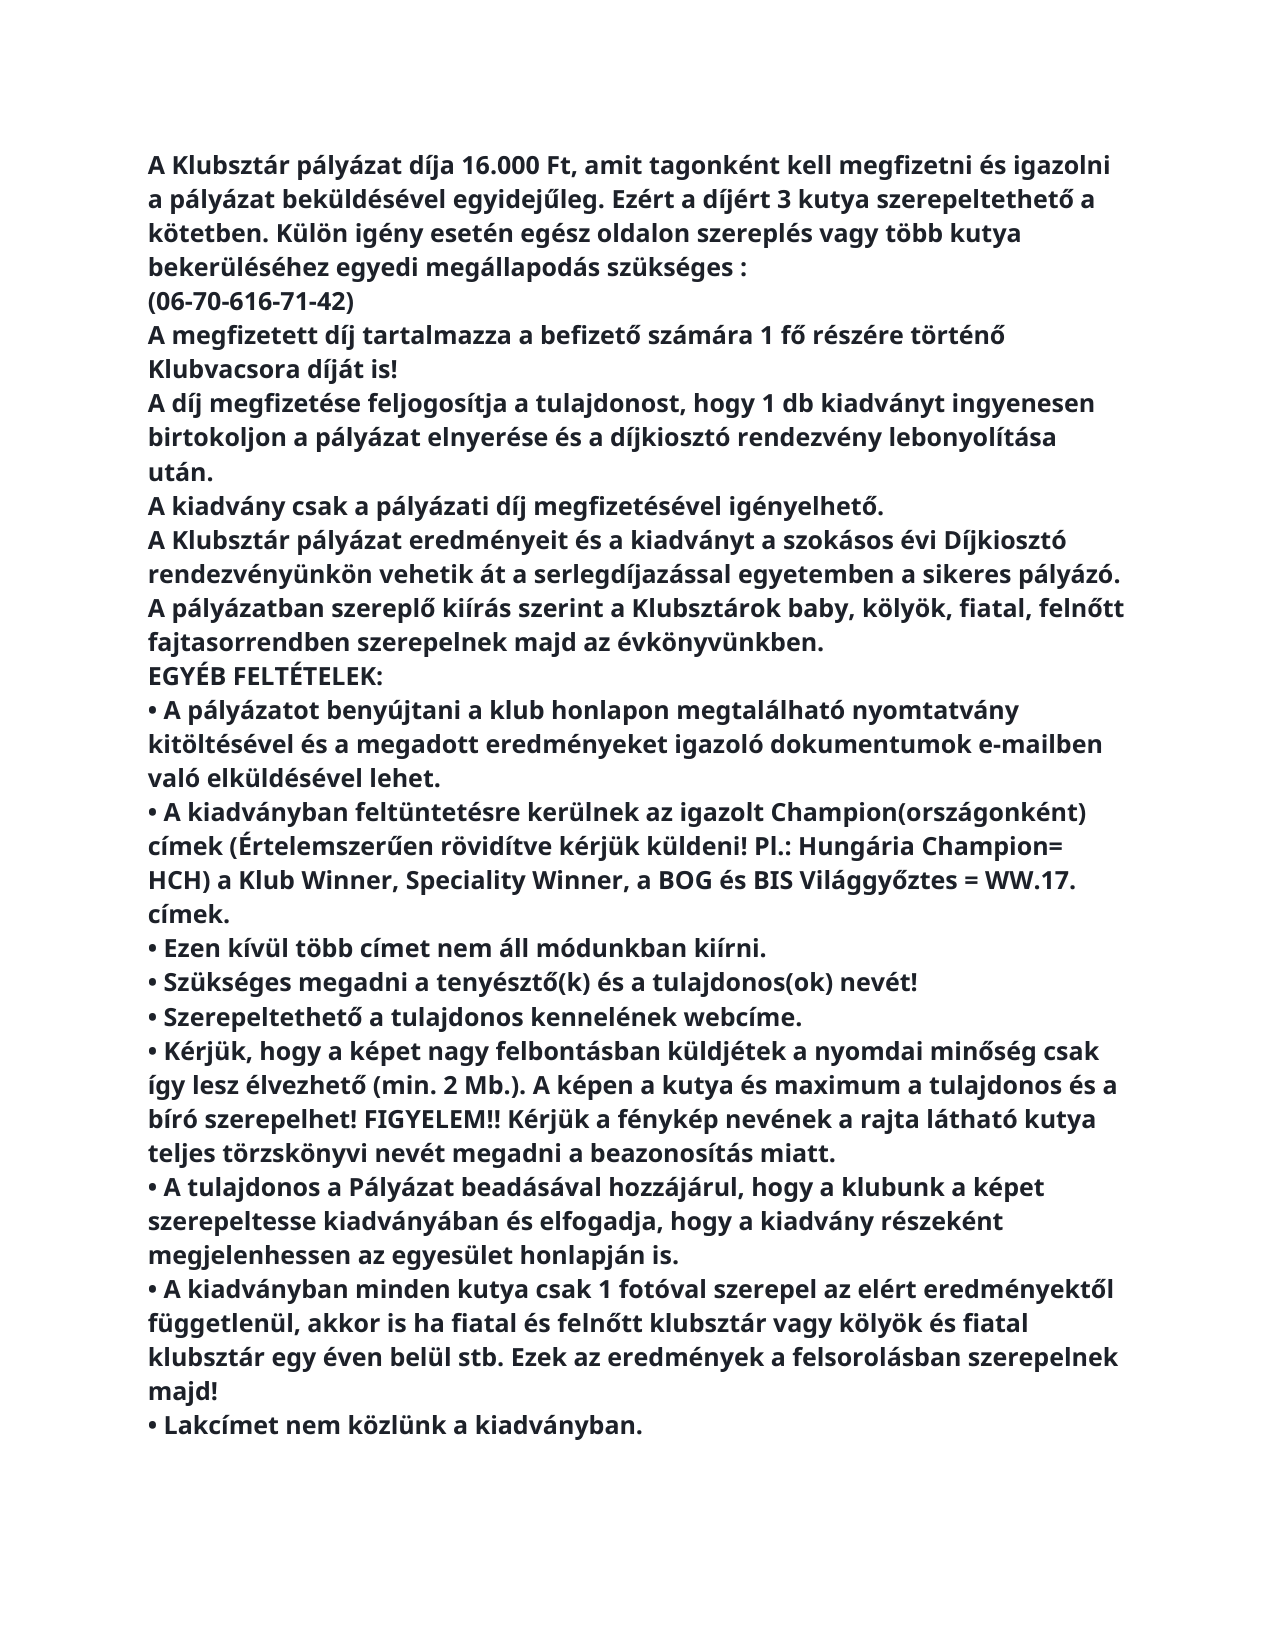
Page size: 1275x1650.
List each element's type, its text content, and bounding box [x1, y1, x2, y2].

text A kiadvány csak a pályázati díj megfizetésével igényelhető. [148, 488, 1127, 522]
text • Szerepeltethető a tulajdonos kennelének webcíme. [148, 999, 1127, 1033]
text EGYÉB FELTÉTELEK: [148, 658, 1127, 693]
text • Kérjük, hogy a képet nagy felbontásban küldjétek a nyomdai minőség csak így lesz élvezhető (min. 2 Mb.). A képen a kutya és maximum a tulajdonos és a bíró szerepelhet! FIGYELEM!! Kérjük a fénykép nevének a rajta látható kutya teljes törzskönyvi nevét megadni a beazonosítás miatt. [148, 1033, 1127, 1169]
text • Szükséges megadni a tenyésztő(k) és a tulajdonos(ok) nevét! [148, 965, 1127, 999]
text (06-70-616-71-42) [148, 284, 1127, 318]
text A díj megfizetése feljogosítja a tulajdonost, hogy 1 db kiadványt ingyenesen birtokoljon a pályázat elnyerése és a díjkiosztó rendezvény lebonyolítása után. [148, 386, 1127, 488]
text • Ezen kívül több címet nem áll módunkban kiírni. [148, 931, 1127, 965]
text • A kiadványban minden kutya csak 1 fotóval szerepel az elért eredményektől függetlenül, akkor is ha fiatal és felnőtt klubsztár vagy kölyök és fiatal klubsztár egy éven belül stb. Ezek az eredmények a felsorolásban szerepelnek majd! [148, 1272, 1127, 1408]
text A Klubsztár pályázat díja 16.000 Ft, amit tagonként kell megfizetni és igazolni a pályázat beküldésével egyidejűleg. Ezért a díjért 3 kutya szerepeltethető a kötetben. Külön igény esetén egész oldalon szereplés vagy több kutya bekerüléséhez egyedi megállapodás szükséges : [148, 148, 1127, 284]
text • A tulajdonos a Pályázat beadásával hozzájárul, hogy a klubunk a képet szerepeltesse kiadványában és elfogadja, hogy a kiadvány részeként megjelenhessen az egyesület honlapján is. [148, 1169, 1127, 1272]
text • A kiadványban feltüntetésre kerülnek az igazolt Champion(országonként) címek (Értelemszerűen rövidítve kérjük küldeni! Pl.: Hungária Champion= HCH) a Klub Winner, Speciality Winner, a BOG és BIS Világgyőztes = WW.17. címek. [148, 795, 1127, 931]
text A pályázatban szereplő kiírás szerint a Klubsztárok baby, kölyök, fiatal, felnőtt fajtasorrendben szerepelnek majd az évkönyvünkben. [148, 590, 1127, 658]
text • A pályázatot benyújtani a klub honlapon megtalálható nyomtatvány kitöltésével és a megadott eredményeket igazoló dokumentumok e-mailben való elküldésével lehet. [148, 693, 1127, 795]
text A megfizetett díj tartalmazza a befizető számára 1 fő részére történő Klubvacsora díját is! [148, 318, 1127, 386]
text A Klubsztár pályázat eredményeit és a kiadványt a szokásos évi Díjkiosztó rendezvényünkön vehetik át a serlegdíjazással egyetemben a sikeres pályázó. [148, 522, 1127, 590]
text • Lakcímet nem közlünk a kiadványban. [148, 1408, 1127, 1442]
